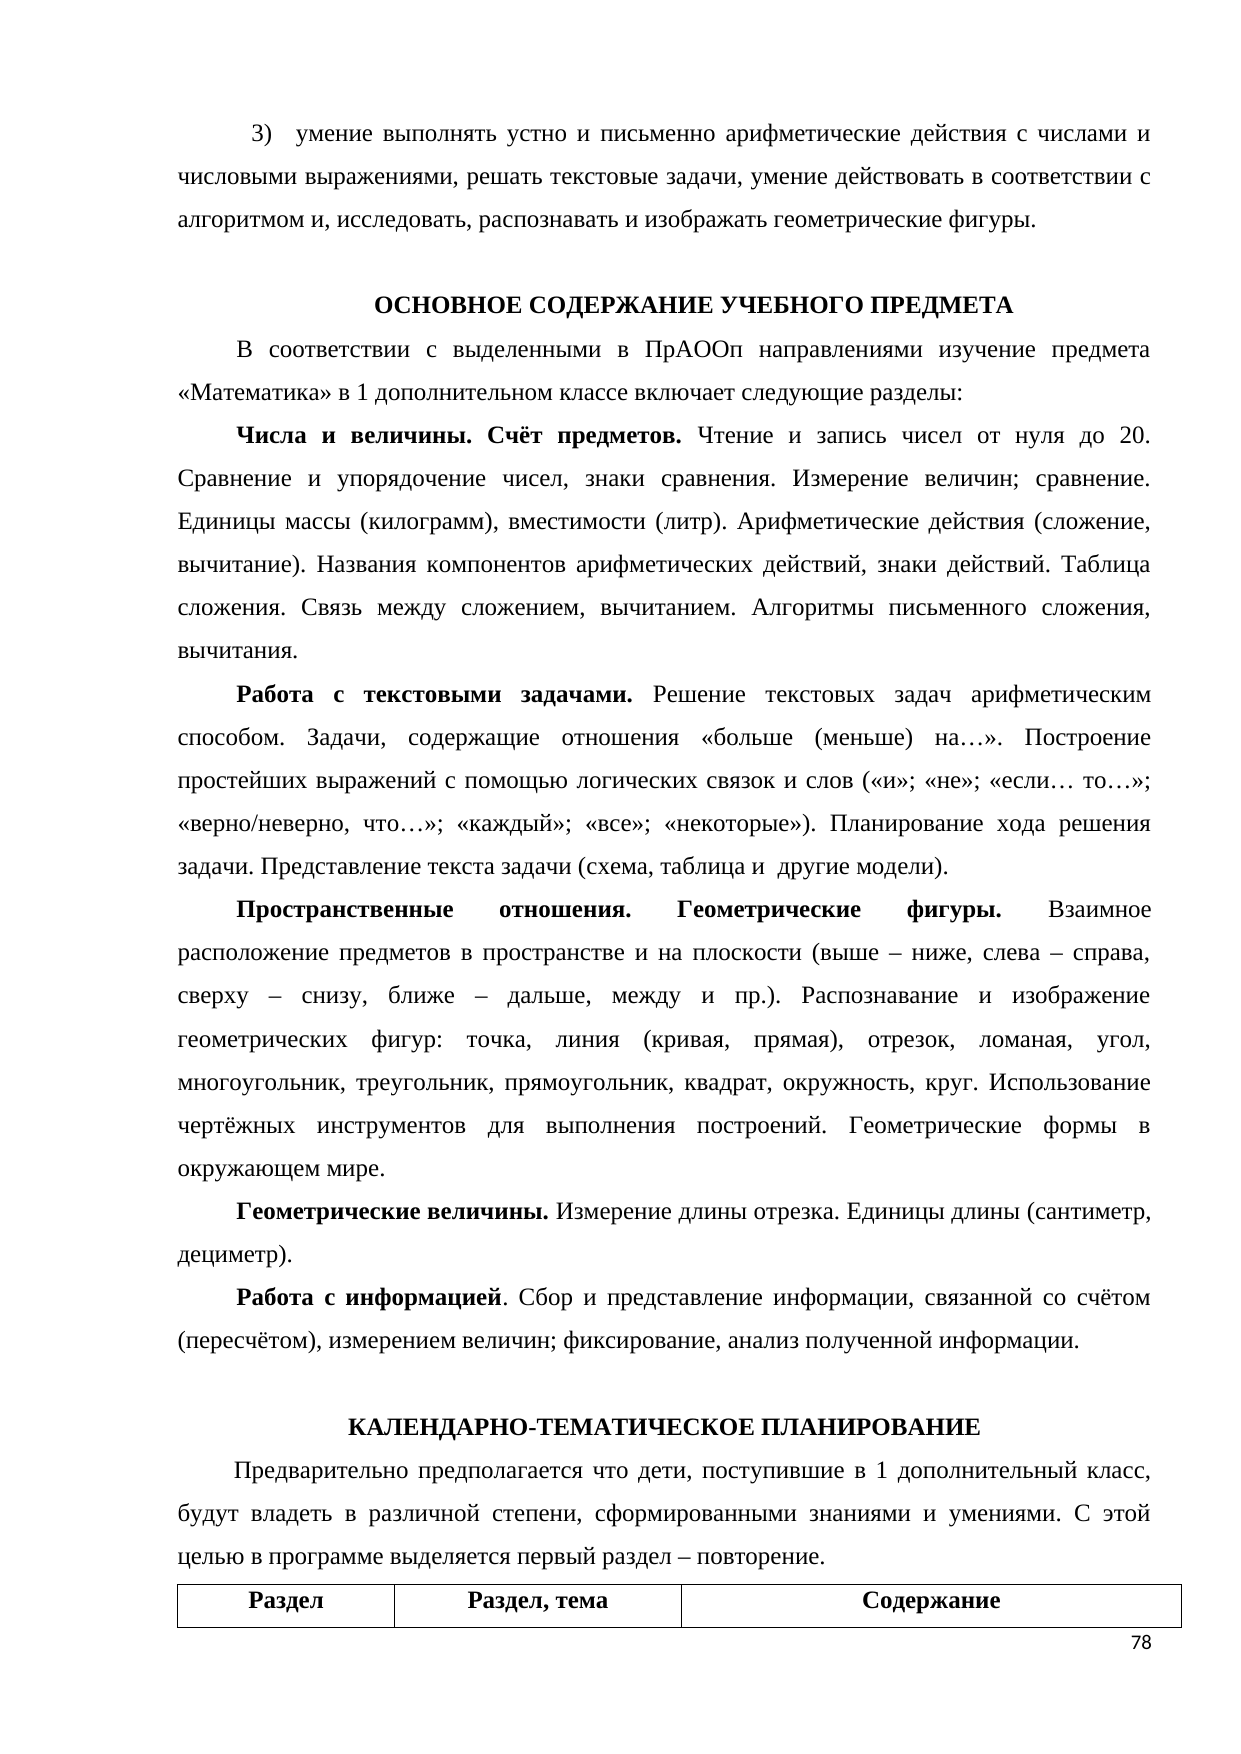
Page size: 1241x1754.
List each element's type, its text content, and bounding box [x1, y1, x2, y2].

table_header Раздел [178, 1585, 394, 1627]
text Геометрические величины. Измерение длины отрезка. Единицы длины (сантиметр, дециметр). [177, 1196, 1152, 1268]
text Пространственные отношения. Геометрические фигуры. Взаимное расположение предметов в пространстве и на плоскости (выше – ниже, слева – справа, сверху – снизу, ближе – дальше, между и пр.). Распознавание и изображение геометрических фигур: точка, линия (кривая, прямая), отрезок, ломаная, угол, многоугольник, треугольник, прямоугольник, квадрат, окружность, круг. Использование чертёжных инструментов для выполнения построений. Геометрические формы в окружающем мире. [177, 894, 1152, 1182]
text КАЛЕНДАРНО-ТЕМАТИЧЕСКОЕ ПЛАНИРОВАНИЕ [177, 1412, 1152, 1441]
text Предварительно предполагается что дети, поступившие в 1 дополнительный класс, будут владеть в различной степени, сформированными знаниями и умениями. С этой целью в программе выделяется первый раздел – повторение. [177, 1455, 1152, 1570]
text Числа и величины. Счёт предметов. Чтение и запись чисел от нуля до 20. Сравнение и упорядочение чисел, знаки сравнения. Измерение величин; сравнение. Единицы массы (килограмм), вместимости (литр). Арифметические действия (сложение, вычитание). Названия компонентов арифметических действий, знаки действий. Таблица сложения. Связь между сложением, вычитанием. Алгоритмы письменного сложения, вычитания. [177, 420, 1152, 664]
text Работа с текстовыми задачами. Решение текстовых задач арифметическим способом. Задачи, содержащие отношения «больше (меньше) на…». Построение простейших выражений с помощью логических связок и слов («и»; «не»; «если… то…»; «верно/неверно, что…»; «каждый»; «все»; «некоторые»). Планирование хода решения задачи. Представление текста задачи (схема, таблица и другие модели). [177, 679, 1152, 880]
text В соответствии с выделенными в ПрАООп направлениями изучение предмета «Математика» в 1 дополнительном классе включает следующие разделы: [177, 334, 1152, 406]
text ОСНОВНОЕ СОДЕРЖАНИЕ УЧЕБНОГО ПРЕДМЕТА [177, 291, 1152, 319]
list умение выполнять устно и письменно арифметические действия с числами и числовыми выражениями, решать текстовые задачи, умение действовать в соответствии с алгоритмом и, исследовать, распознавать и изображать геометрические фигуры. [177, 118, 1152, 233]
table_header Содержание [682, 1585, 1181, 1627]
text Работа с информацией. Сбор и представление информации, связанной со счётом (пересчётом), измерением величин; фиксирование, анализ полученной информации. [177, 1282, 1152, 1354]
table_header Раздел, тема [395, 1585, 681, 1627]
